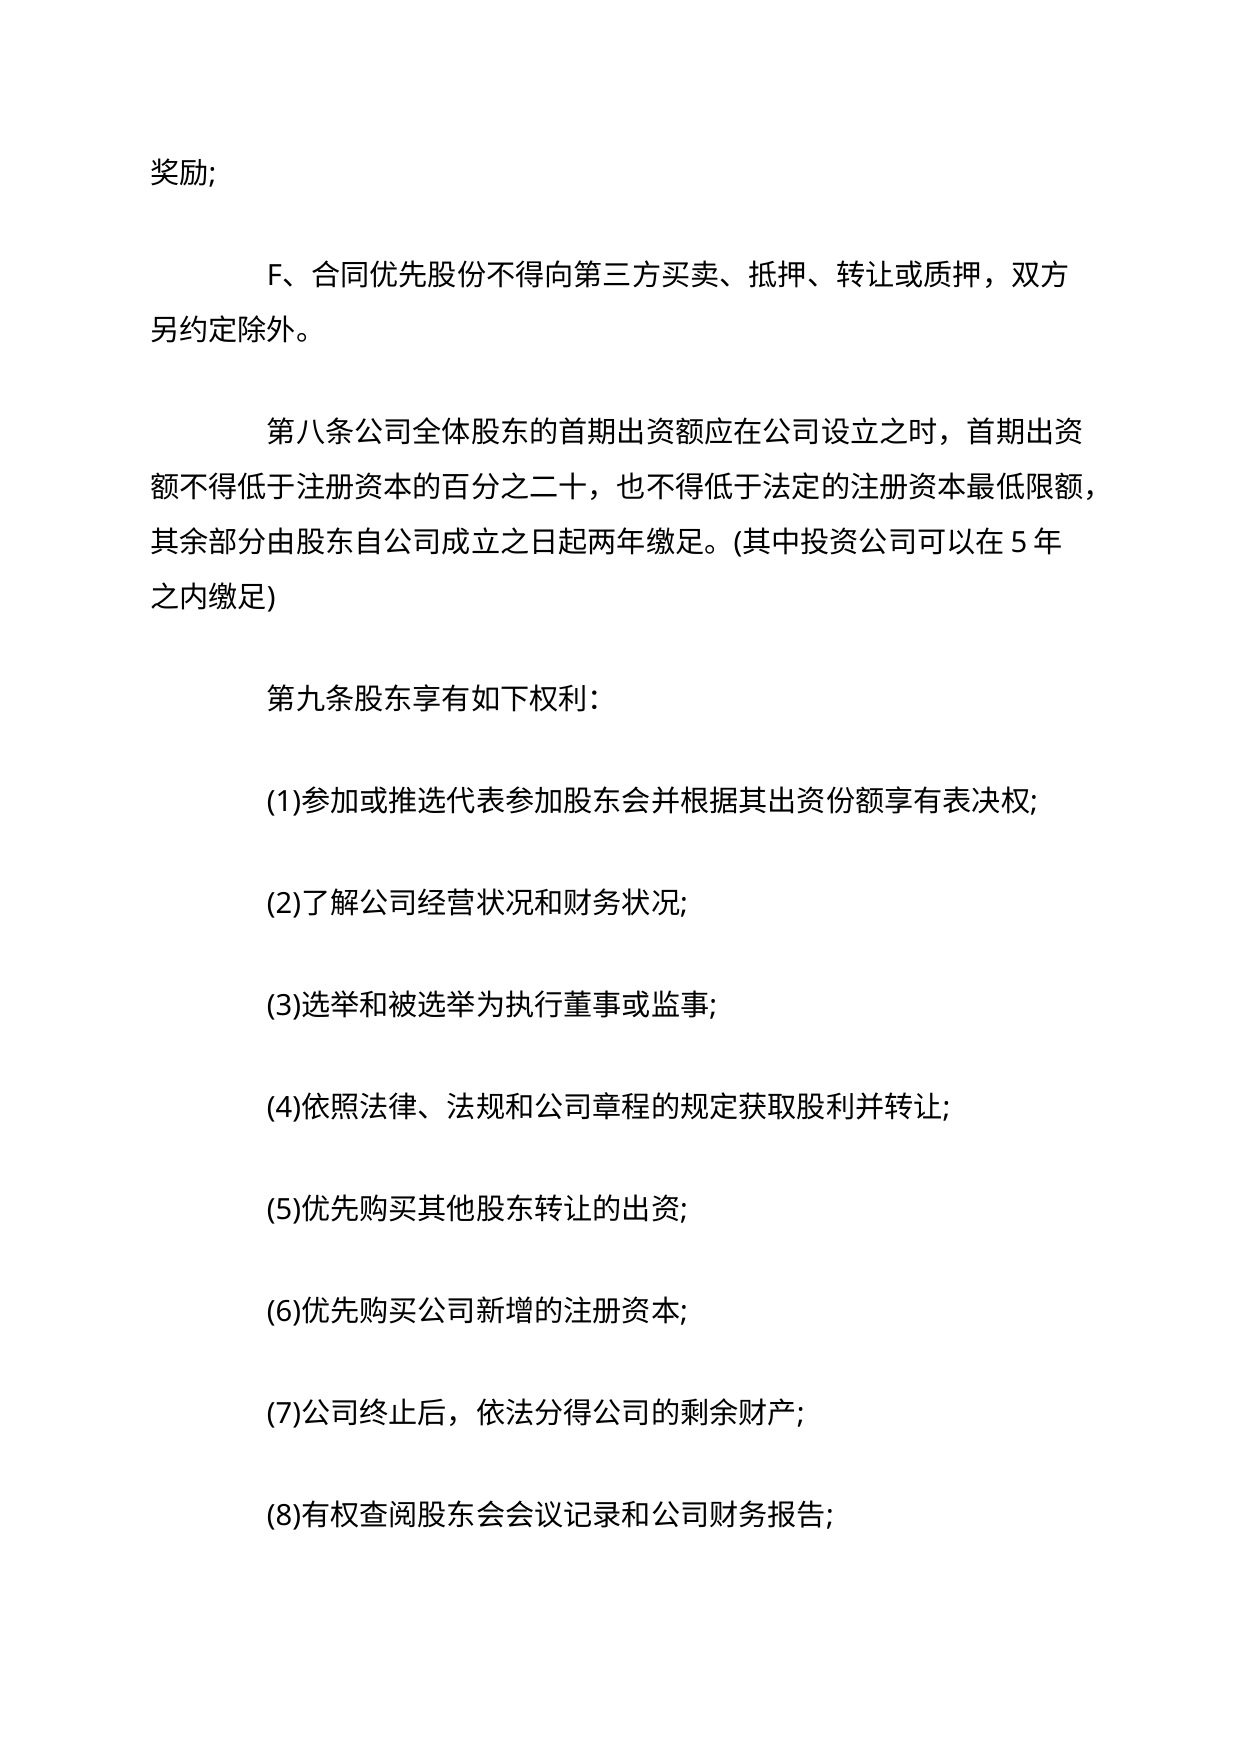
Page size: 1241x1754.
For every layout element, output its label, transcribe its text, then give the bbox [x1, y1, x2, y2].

text 第九条股东享有如下权利： [150, 676, 1090, 718]
text F、合同优先股份不得向第三方买卖、抵押、转让或质押，双方另约定除外。 [150, 252, 1090, 349]
text (2)了解公司经营状况和财务状况; [150, 879, 1090, 922]
text (6)优先购买公司新增的注册资本; [150, 1287, 1090, 1329]
text (8)有权查阅股东会会议记录和公司财务报告; [150, 1491, 1090, 1533]
text (1)参加或推选代表参加股东会并根据其出资份额享有表决权; [150, 777, 1090, 820]
text (4)依照法律、法规和公司章程的规定获取股利并转让; [150, 1083, 1090, 1126]
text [150, 150, 1090, 192]
text (5)优先购买其他股东转让的出资; [150, 1185, 1090, 1228]
text 第八条公司全体股东的首期出资额应在公司设立之时，首期出资额不得低于注册资本的百分之二十，也不得低于法定的注册资本最低限额，其余部分由股东自公司成立之日起两年缴足。(其中投资公司可以在5年之内缴足) [150, 409, 1090, 616]
text (3)选举和被选举为执行董事或监事; [150, 981, 1090, 1024]
text (7)公司终止后，依法分得公司的剩余财产; [150, 1389, 1090, 1432]
